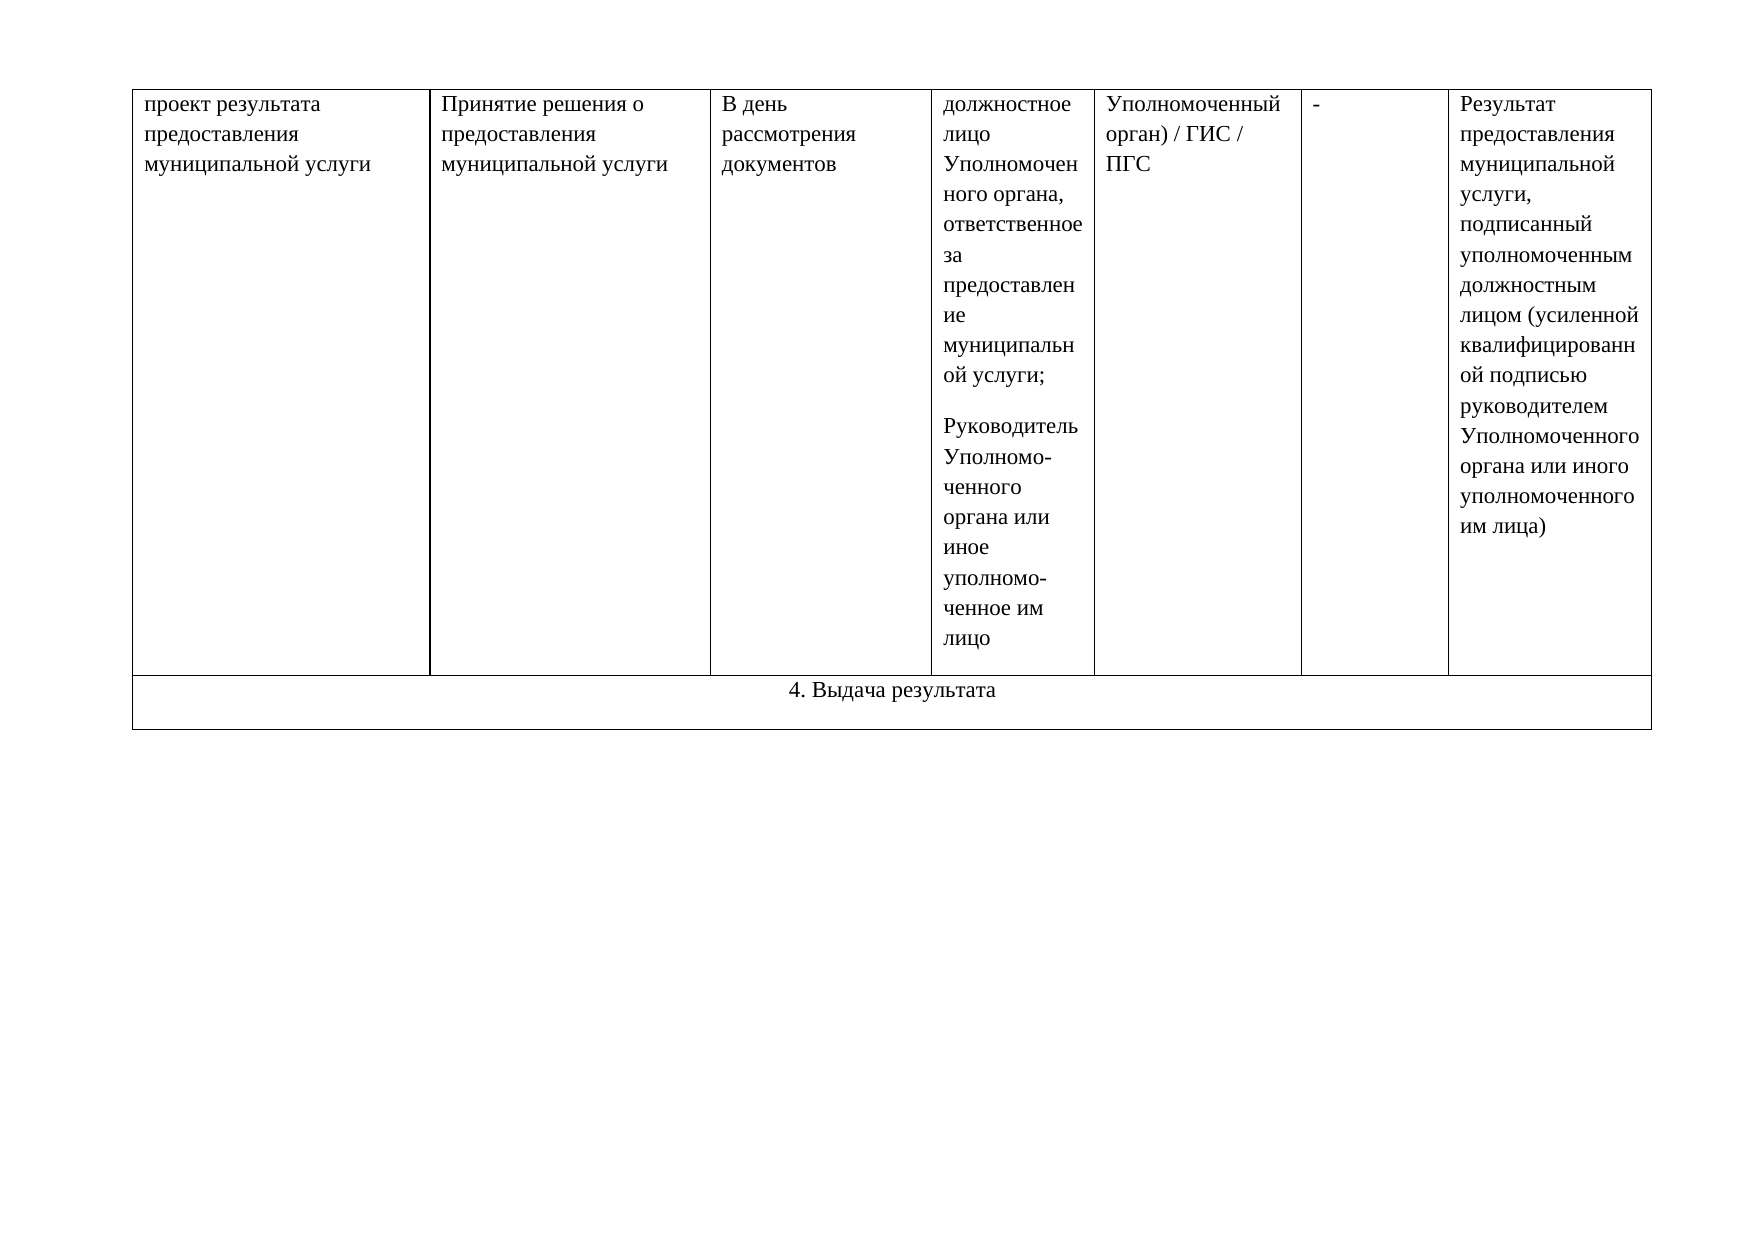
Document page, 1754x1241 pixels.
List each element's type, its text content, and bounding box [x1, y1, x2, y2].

table_cell В день рассмотрения документов [711, 90, 931, 675]
table_cell должностное лицо Уполномоченного органа, ответственное за предоставление муниципальной услуги; Руководитель Уполномо-ченного органа или иное уполномо-ченное им лицо [932, 90, 1094, 675]
table_cell проект результата предоставления муниципальной услуги [133, 90, 429, 675]
table_cell Принятие решения о предоставления муниципальной услуги [431, 90, 710, 675]
table_cell Уполномоченный орган) / ГИС / ПГС [1095, 90, 1301, 675]
table_cell - [1302, 90, 1448, 675]
table_cell Результат предоставления муниципальной услуги, подписанный уполномоченным должностным лицом (усиленной квалифицированной подписью руководителем Уполномоченного органа или иного уполномоченного им лица) [1449, 90, 1651, 675]
table_cell 4. Выдача результата [133, 676, 1651, 729]
